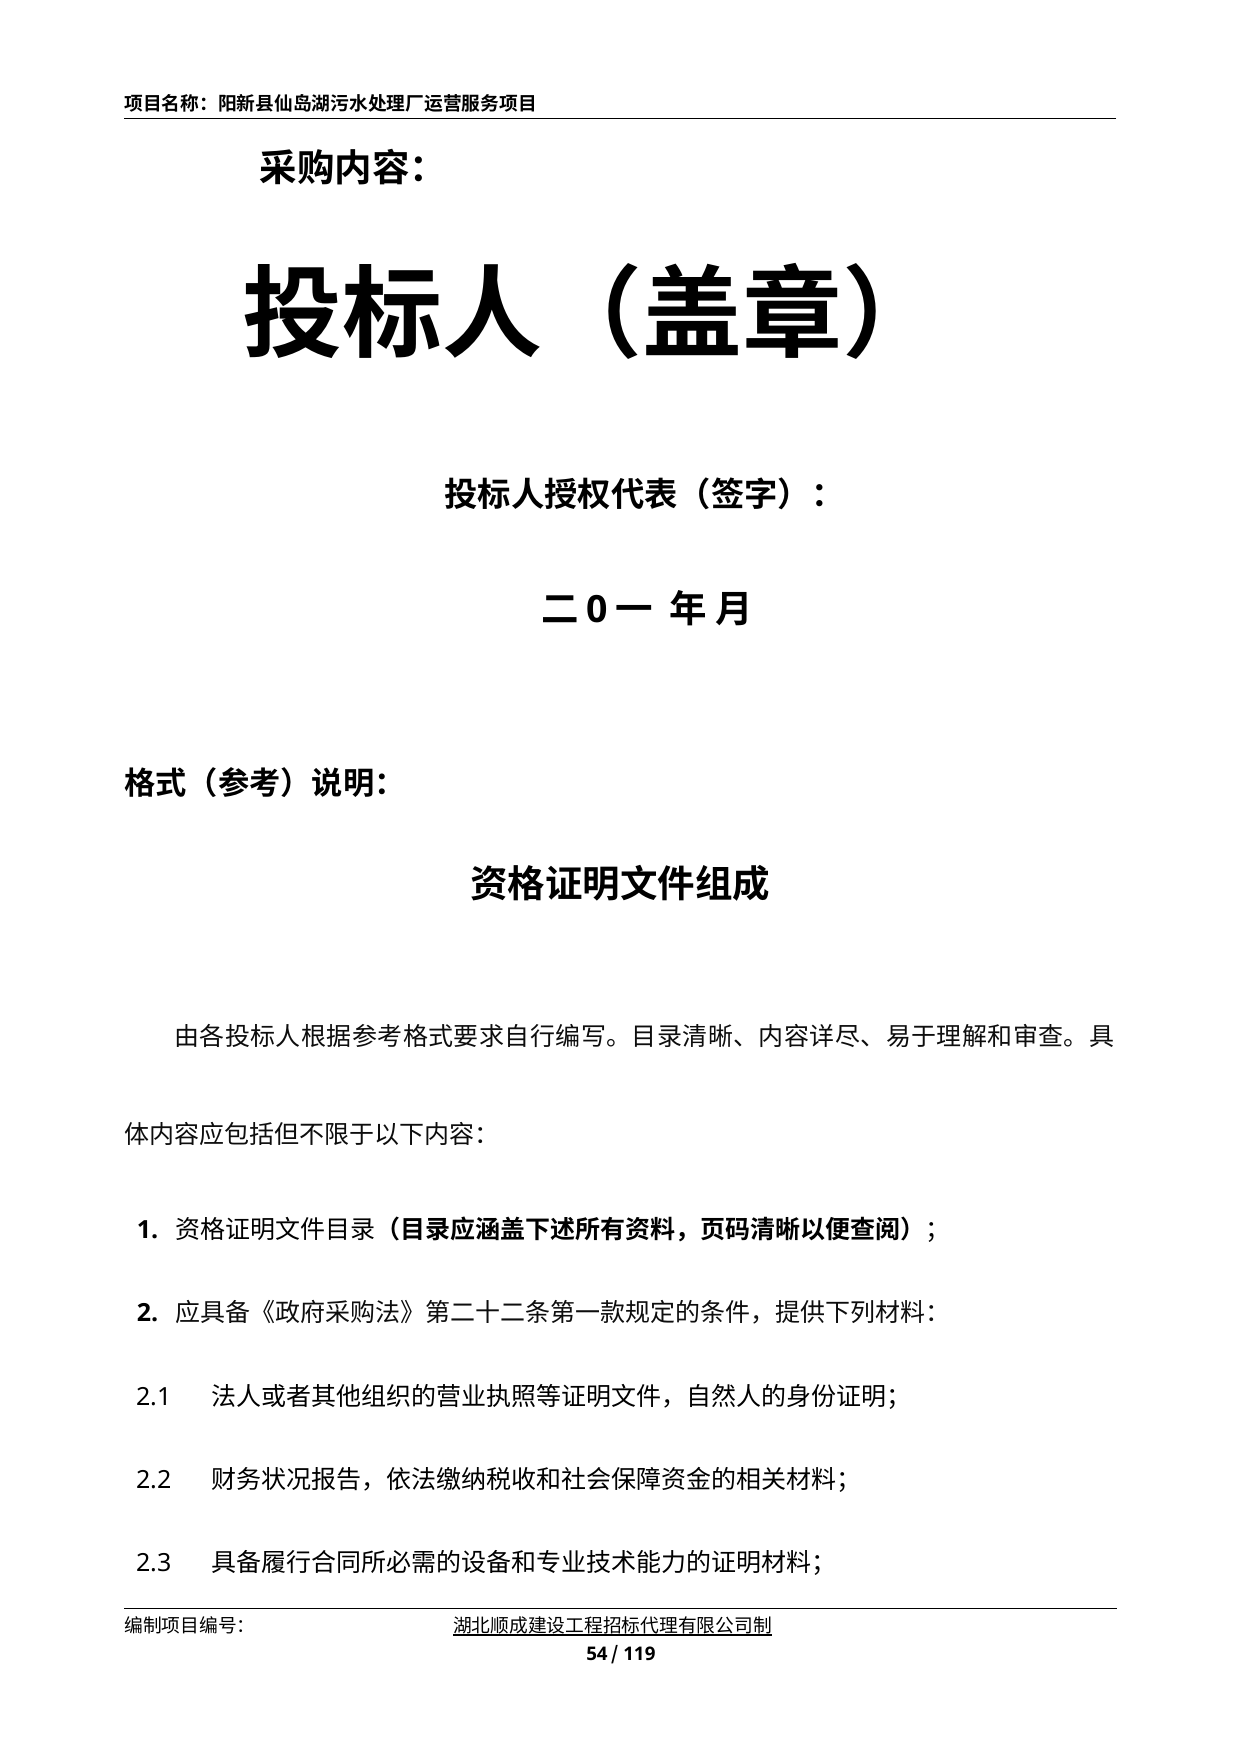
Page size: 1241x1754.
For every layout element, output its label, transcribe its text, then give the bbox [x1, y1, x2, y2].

text 投标人（盖章） [124, 224, 982, 387]
list 应具备《政府采购法》第二十二条第一款规定的条件，提供下列材料： [137, 1278, 1116, 1343]
text 采购内容： [259, 132, 981, 197]
text 由各投标人根据参考格式要求自行编写。目录清晰、内容详尽、易于理解和审查。具体内容应包括但不限于以下内容： [124, 1002, 1116, 1165]
text 二0一 年 月 [226, 573, 1068, 638]
list 法人或者其他组织的营业执照等证明文件，自然人的身份证明； [136, 1362, 1116, 1427]
text 投标人授权代表（签字）： [329, 459, 982, 524]
text 资格证明文件组成 [124, 848, 1116, 913]
list 具备履行合同所必需的设备和专业技术能力的证明材料； [136, 1528, 1116, 1593]
text 格式（参考）说明： [124, 748, 1116, 813]
list 财务状况报告，依法缴纳税收和社会保障资金的相关材料； [136, 1445, 1116, 1510]
list 资格证明文件目录（目录应涵盖下述所有资料，页码清晰以便查阅）； [137, 1195, 1116, 1260]
